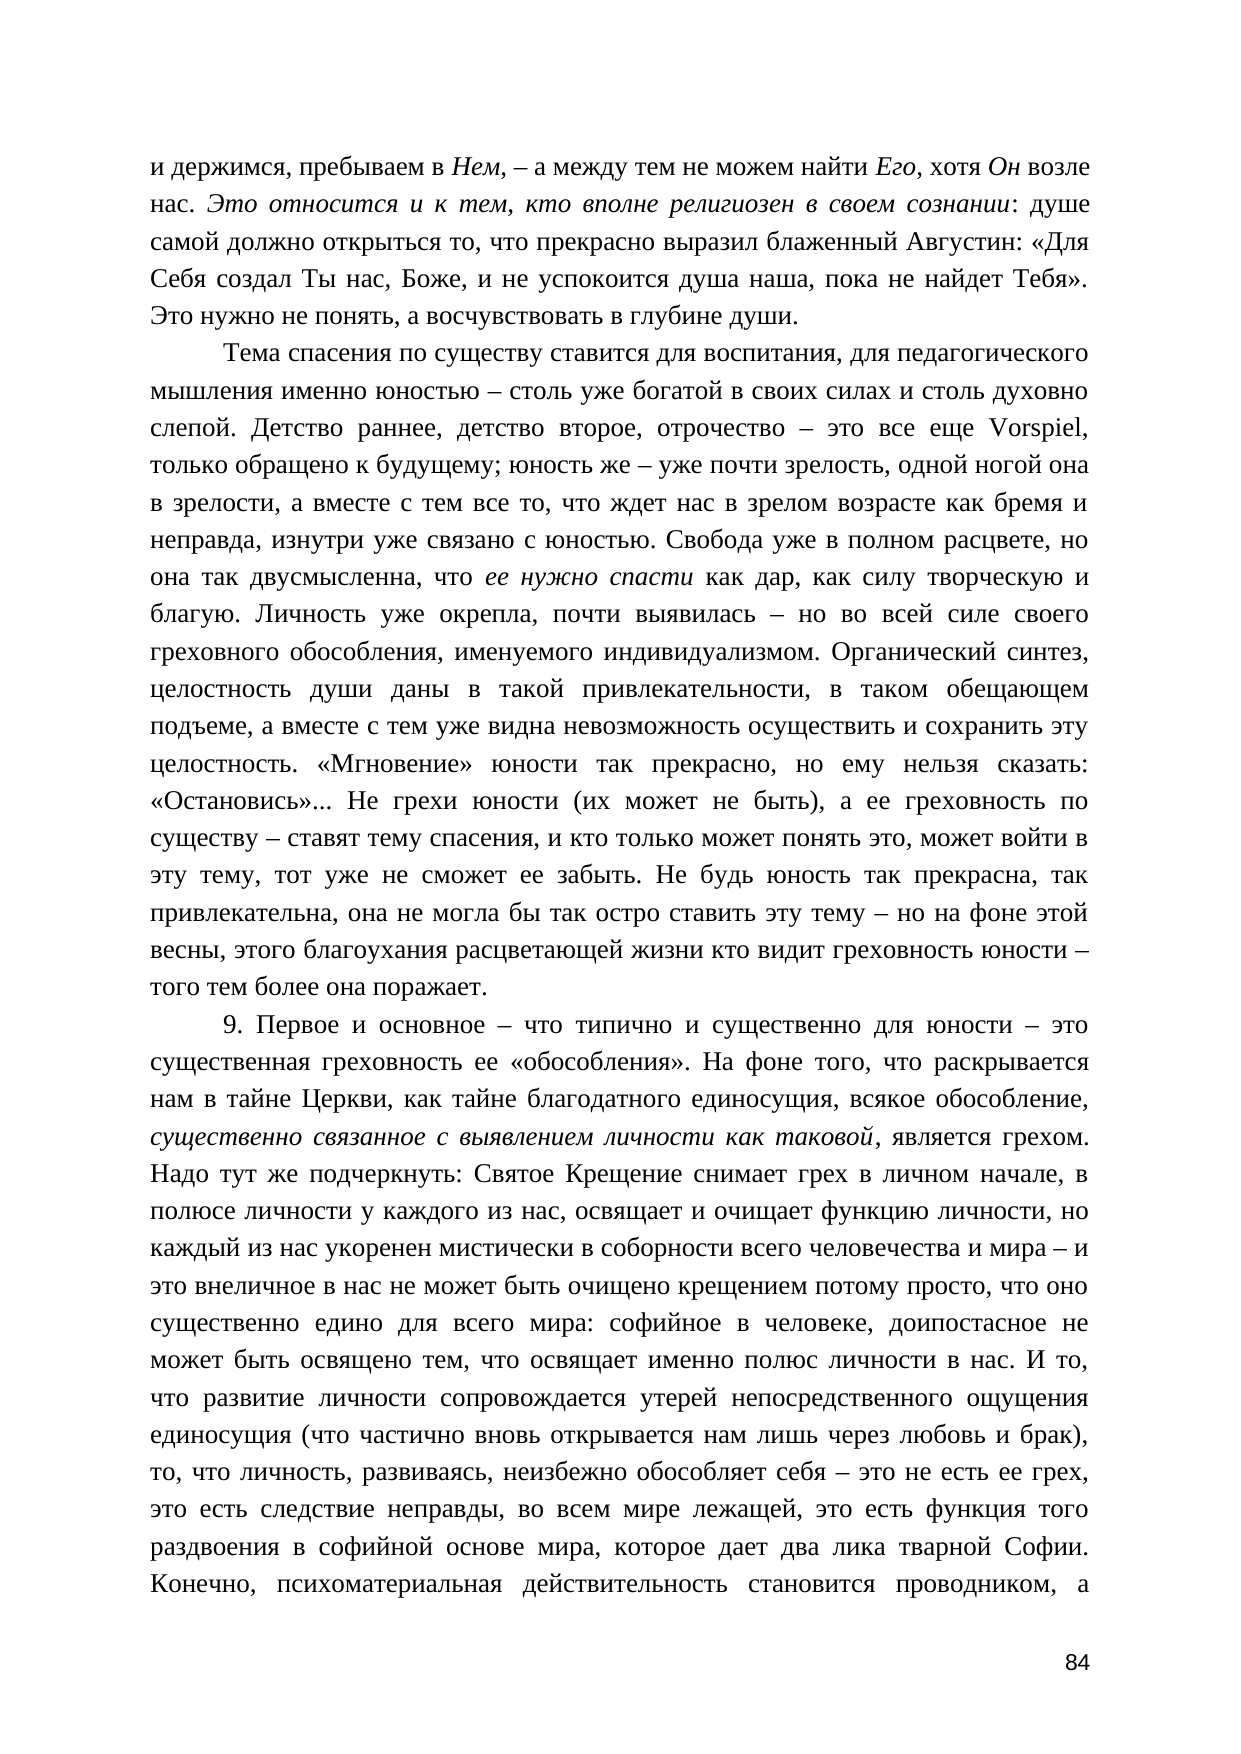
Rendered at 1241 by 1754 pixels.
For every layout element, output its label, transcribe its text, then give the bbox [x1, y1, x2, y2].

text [150, 150, 1090, 330]
text Тема спасения по существу ставится для воспитания, для педагогического мышления именно юностью – столь уже богатой в своих силах и столь духовно слепой. Детство раннее, детство второе, отрочество – это все еще Vorspiel, только обращено к будущему; юность же – уже почти зрелость, одной ногой она в зрелости, а вместе с тем все то, что ждет нас в зрелом возрасте как бремя и неправда, изнутри уже связано с юностью. Свобода уже в полном расцвете, но она так двусмысленна, что ее нужно спасти как дар, как силу творческую и благую. Личность уже окрепла, почти выявилась – но во всей силе своего греховного обособления, именуемого индивидуализмом. Органический синтез, целостность души даны в такой привлекательности, в таком обещающем подъеме, а вместе с тем уже видна невозможность осуществить и сохранить эту целостность. «Мгновение» юности так прекрасно, но ему нельзя сказать: «Остановись»... Не грехи юности (их может не быть), а ее греховность по существу – ставят тему спасения, и кто только может понять это, может войти в эту тему, тот уже не сможет ее забыть. Не будь юность так прекрасна, так привлекательна, она не могла бы так остро ставить эту тему – но на фоне этой весны, этого благоухания расцветающей жизни кто видит греховность юности – того тем более она поражает. [150, 336, 1090, 1002]
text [150, 1008, 1090, 1598]
